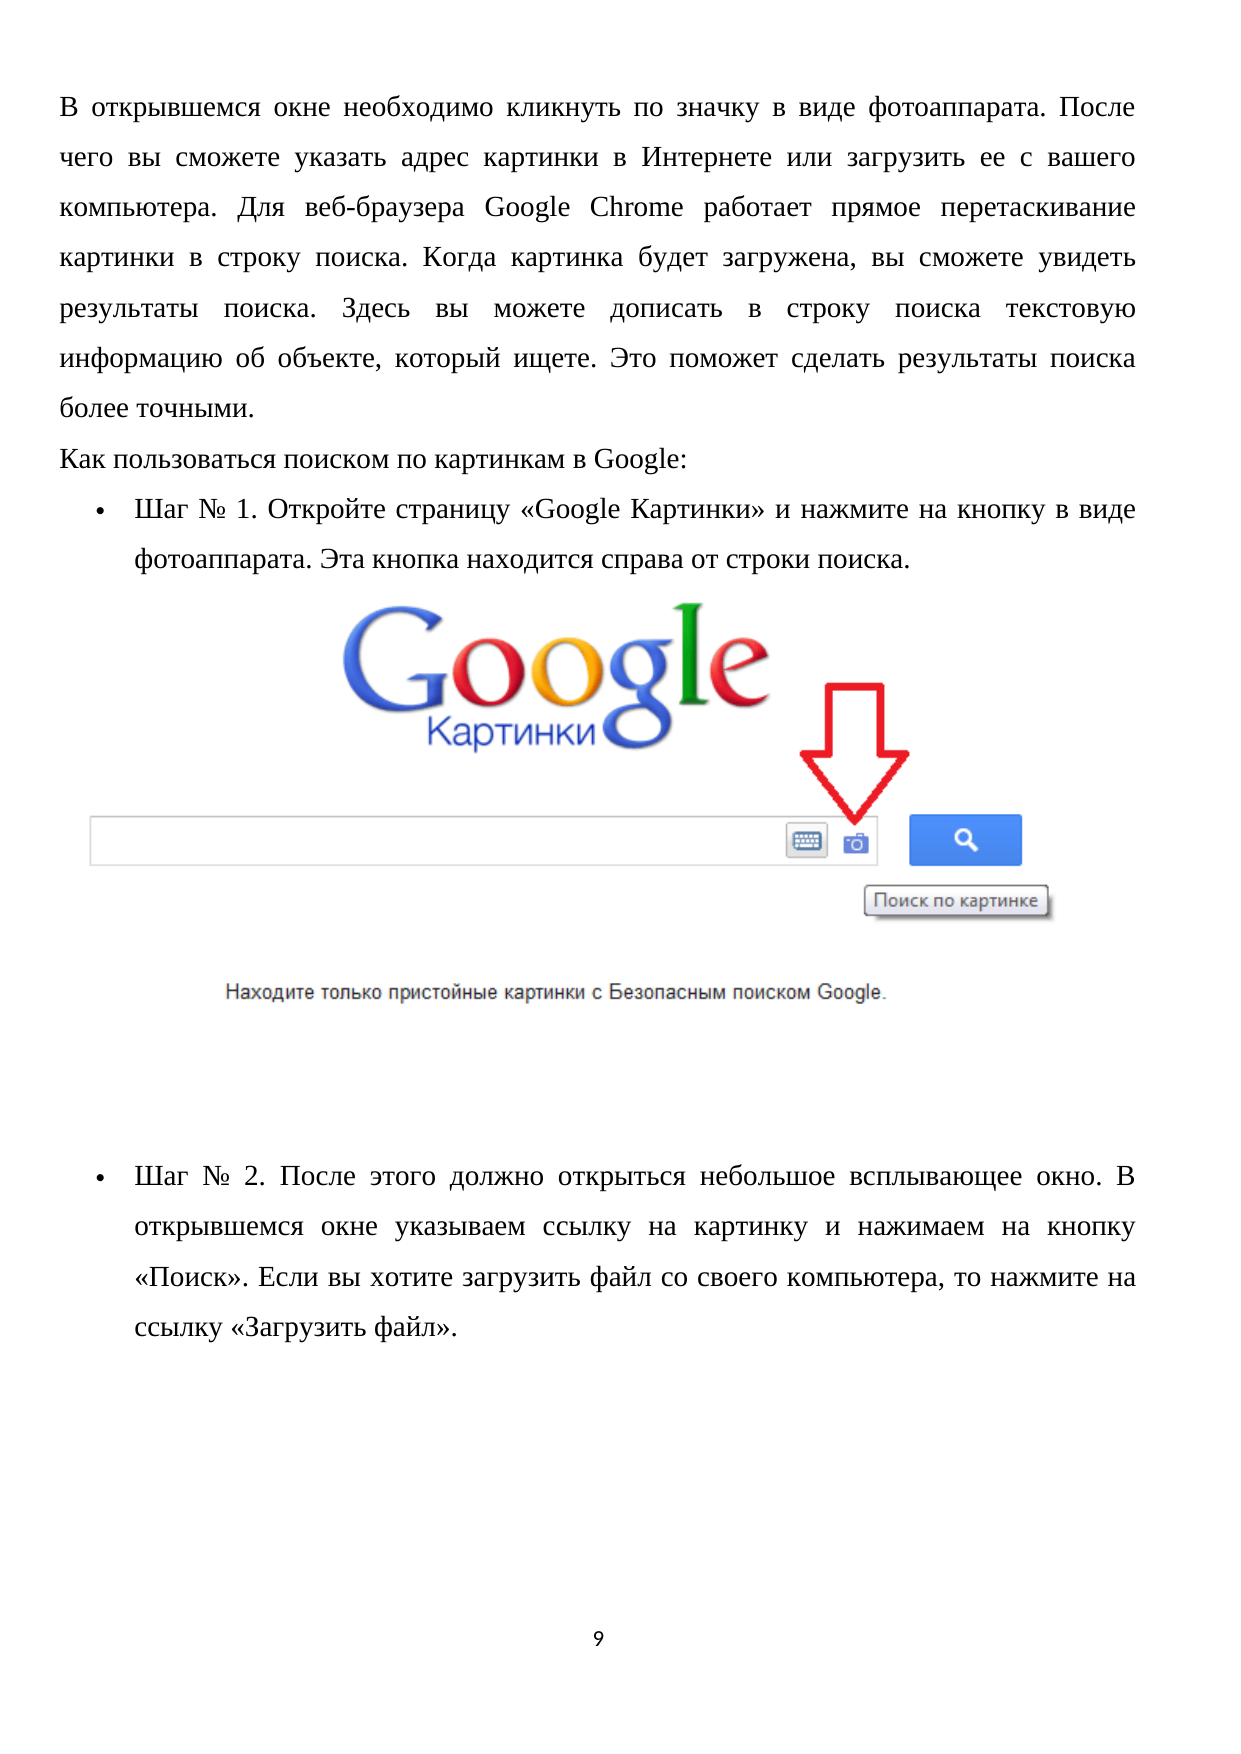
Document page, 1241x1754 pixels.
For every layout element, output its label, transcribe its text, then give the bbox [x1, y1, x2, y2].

list Шаг № 2. После этого должно открыться небольшое всплывающее окно. В открывшемся окне указываем ссылку на картинку и нажимаем на кнопку «Поиск». Если вы хотите загрузить файл со своего компьютера, то нажмите на ссылку «Загрузить файл». [97, 1158, 1137, 1343]
text Как пользоваться поиском по картинкам в Google: [59, 441, 1137, 474]
text В открывшемся окне необходимо кликнуть по значку в виде фотоаппарата. После чего вы сможете указать адрес картинки в Интернете или загрузить ее с вашего компьютера. Для веб-браузера Google Chrome работает прямое перетаскивание картинки в строку поиска. Когда картинка будет загружена, вы сможете увидеть результаты поиска. Здесь вы можете дописать в строку поиска текстовую информацию об объекте, который ищете. Это поможет сделать результаты поиска более точными. [59, 89, 1137, 424]
list Шаг № 1. Откройте страницу «Google Картинки» и нажмите на кнопку в виде фотоаппарата. Эта кнопка находится справа от строки поиска. [97, 491, 1137, 575]
picture [82, 597, 1063, 1024]
